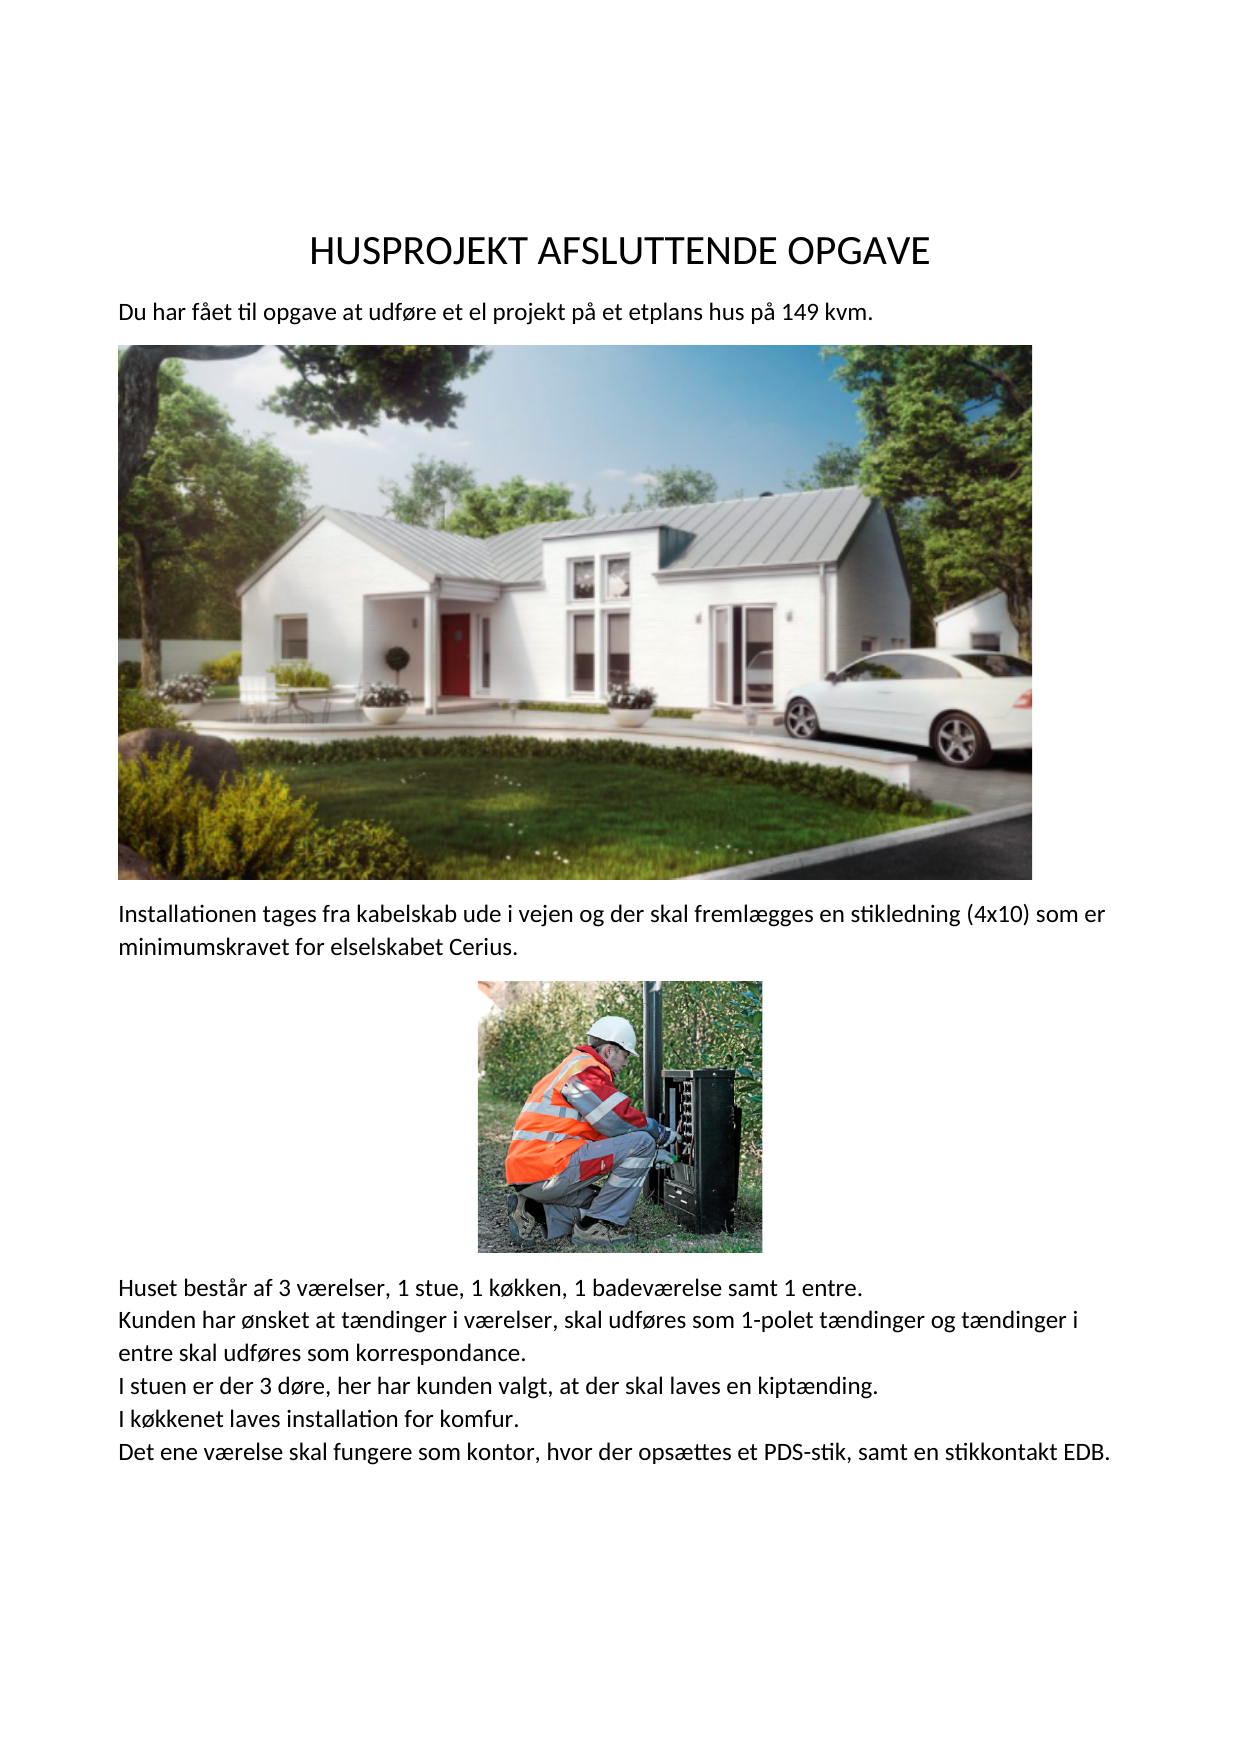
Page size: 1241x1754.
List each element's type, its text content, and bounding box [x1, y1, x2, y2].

picture [118, 345, 1033, 880]
text Installationen tages fra kabelskab ude i vejen og der skal fremlægges en stikledning (4x10) som er minimumskravet for elselskabet Cerius. [118, 898, 1122, 962]
text Huset består af 3 værelser, 1 stue, 1 køkken, 1 badeværelse samt 1 entre. Kunden har ønsket at tændinger i værelser, skal udføres som 1-polet tændinger og tændinger i entre skal udføres som korrespondance. I stuen er der 3 døre, her har kunden valgt, at der skal laves en kiptænding. I køkkenet laves installation for komfur. Det ene værelse skal fungere som kontor, hvor der opsættes et PDS-stik, samt en stikkontakt EDB. [118, 1272, 1122, 1497]
text HUSPROJEKT AFSLUTTENDE OPGAVE [118, 224, 1122, 275]
text Du har fået til opgave at udføre et el projekt på et etplans hus på 149 kvm. [118, 296, 1122, 326]
picture [477, 981, 763, 1253]
